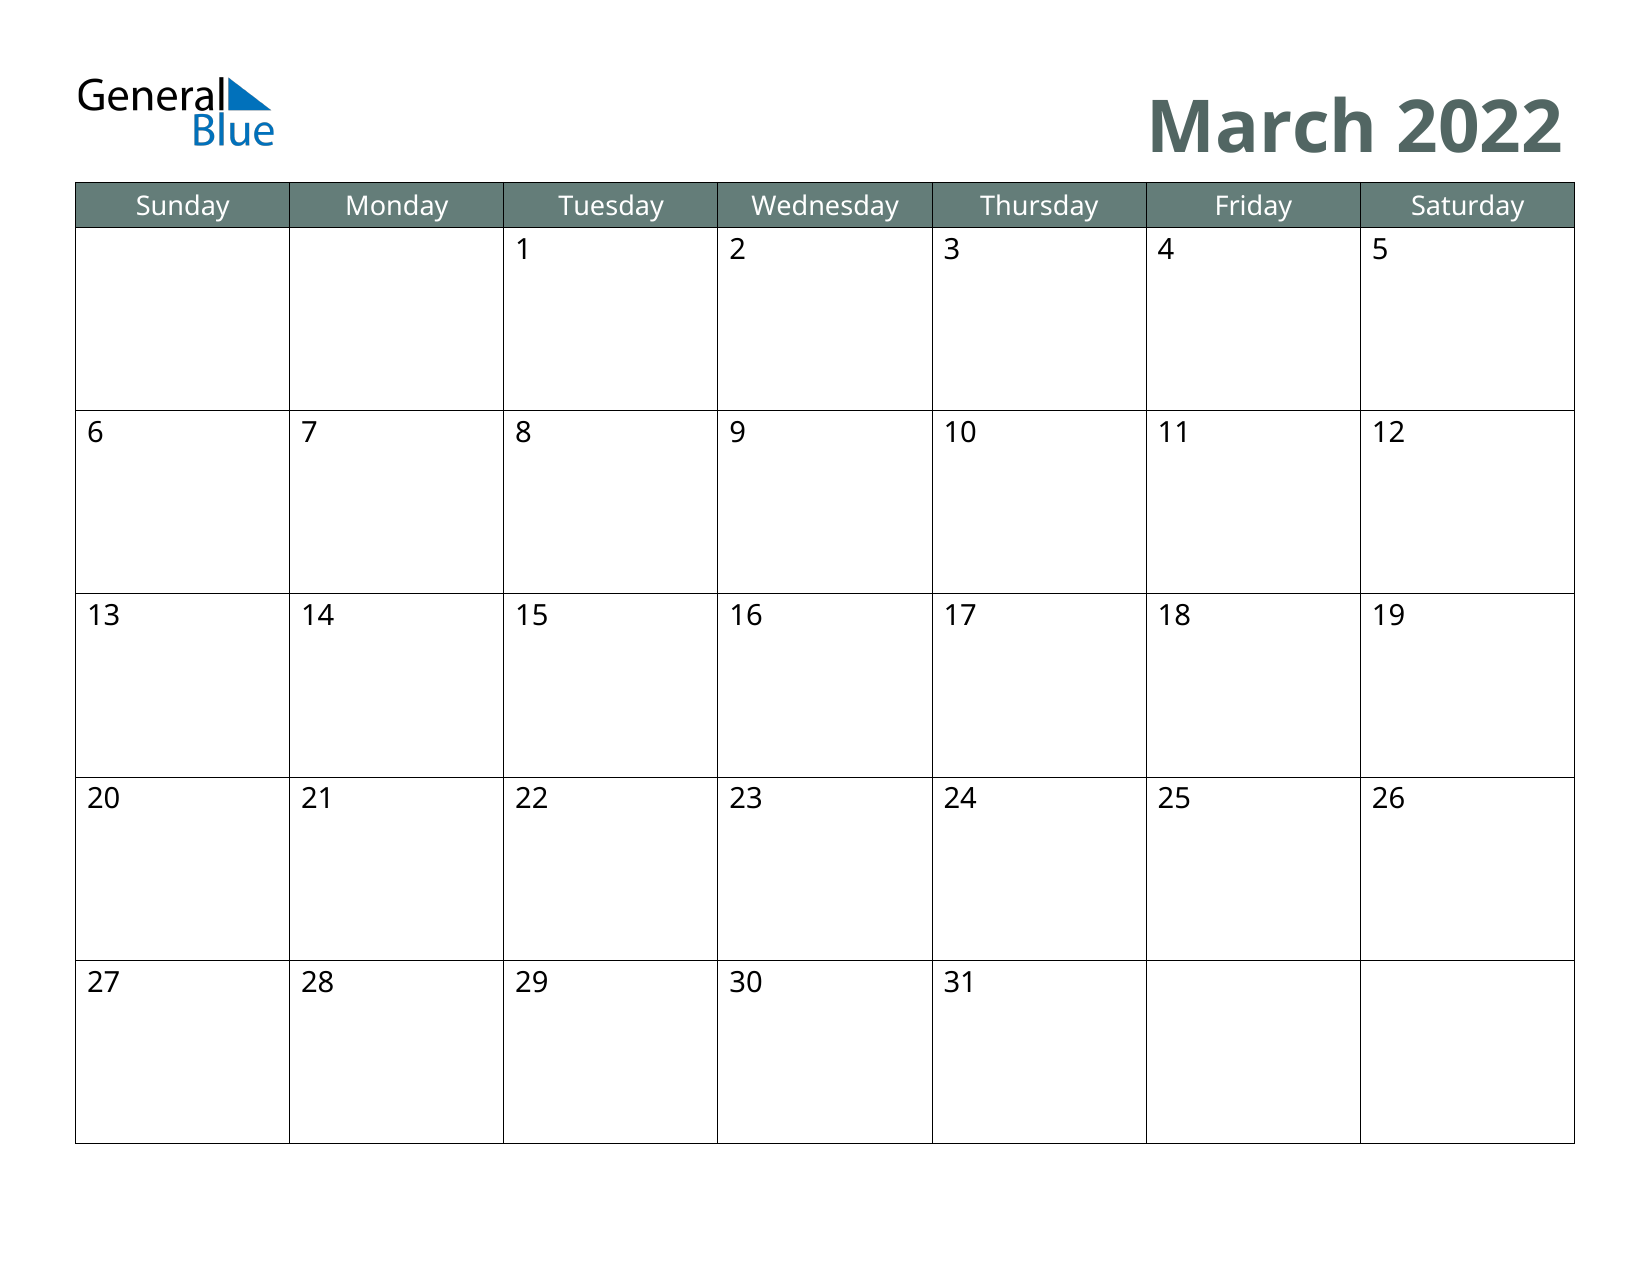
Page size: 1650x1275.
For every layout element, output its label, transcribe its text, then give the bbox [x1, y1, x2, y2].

table_cell [933, 451, 1146, 593]
picture [78, 77, 274, 146]
table_cell [76, 228, 289, 268]
table_cell [290, 817, 503, 960]
table_cell [933, 634, 1146, 777]
table_cell 25 [1147, 778, 1360, 817]
table_cell 2 [718, 228, 932, 268]
table_cell 12 [1361, 411, 1574, 451]
table_cell Friday [1147, 183, 1360, 227]
table_cell 1 [504, 228, 717, 268]
table_cell Thursday [933, 183, 1146, 227]
table_cell [933, 268, 1146, 410]
table_cell [718, 268, 932, 410]
table_cell [504, 634, 717, 777]
table_cell 23 [718, 778, 932, 817]
table_header March 2022 [504, 75, 1574, 182]
table_header [76, 75, 503, 182]
table_cell [718, 451, 932, 593]
table_cell 21 [290, 778, 503, 817]
table_cell 9 [718, 411, 932, 451]
table_cell [1361, 1001, 1574, 1143]
table_cell 7 [290, 411, 503, 451]
table_cell [76, 268, 289, 410]
table_cell [718, 634, 932, 777]
table_cell [290, 228, 503, 268]
table_cell [1147, 817, 1360, 960]
table_cell [1361, 268, 1574, 410]
table_cell 28 [290, 961, 503, 1001]
table_cell 13 [76, 594, 289, 634]
table_cell 5 [1361, 228, 1574, 268]
table_cell 31 [933, 961, 1146, 1001]
table_cell [290, 634, 503, 777]
table_cell [1147, 451, 1360, 593]
table_cell [290, 451, 503, 593]
table_cell [1147, 268, 1360, 410]
table_cell [1361, 817, 1574, 960]
table_cell [290, 268, 503, 410]
table_cell 15 [504, 594, 717, 634]
table_cell Wednesday [718, 183, 932, 227]
table_cell Monday [290, 183, 503, 227]
table_cell 22 [504, 778, 717, 817]
table_cell [1361, 961, 1574, 1001]
table_cell 17 [933, 594, 1146, 634]
table_cell 16 [718, 594, 932, 634]
table_cell Saturday [1361, 183, 1574, 227]
table_cell [1147, 634, 1360, 777]
table_cell [1147, 1001, 1360, 1143]
table_cell [933, 817, 1146, 960]
table_cell [76, 1001, 289, 1143]
table_cell 11 [1147, 411, 1360, 451]
table_cell [76, 817, 289, 960]
table_cell [504, 268, 717, 410]
table_cell 30 [718, 961, 932, 1001]
table_cell 3 [933, 228, 1146, 268]
table_cell 6 [76, 411, 289, 451]
table_cell 20 [76, 778, 289, 817]
table_cell [504, 451, 717, 593]
table_cell 10 [933, 411, 1146, 451]
table_cell [1147, 961, 1360, 1001]
table_cell [76, 634, 289, 777]
table_cell Tuesday [504, 183, 717, 227]
table_cell [718, 817, 932, 960]
table_cell 24 [933, 778, 1146, 817]
table_cell 4 [1147, 228, 1360, 268]
table_cell 29 [504, 961, 717, 1001]
table_cell 18 [1147, 594, 1360, 634]
table_cell [933, 1001, 1146, 1143]
table_cell 8 [504, 411, 717, 451]
table_cell [1361, 634, 1574, 777]
table_cell [504, 1001, 717, 1143]
table_cell 27 [76, 961, 289, 1001]
table_cell 26 [1361, 778, 1574, 817]
table_cell [718, 1001, 932, 1143]
table_cell 19 [1361, 594, 1574, 634]
table_cell [290, 1001, 503, 1143]
table_cell Sunday [76, 183, 289, 227]
table_cell [504, 817, 717, 960]
table_cell [1361, 451, 1574, 593]
table_cell [76, 451, 289, 593]
table_cell 14 [290, 594, 503, 634]
